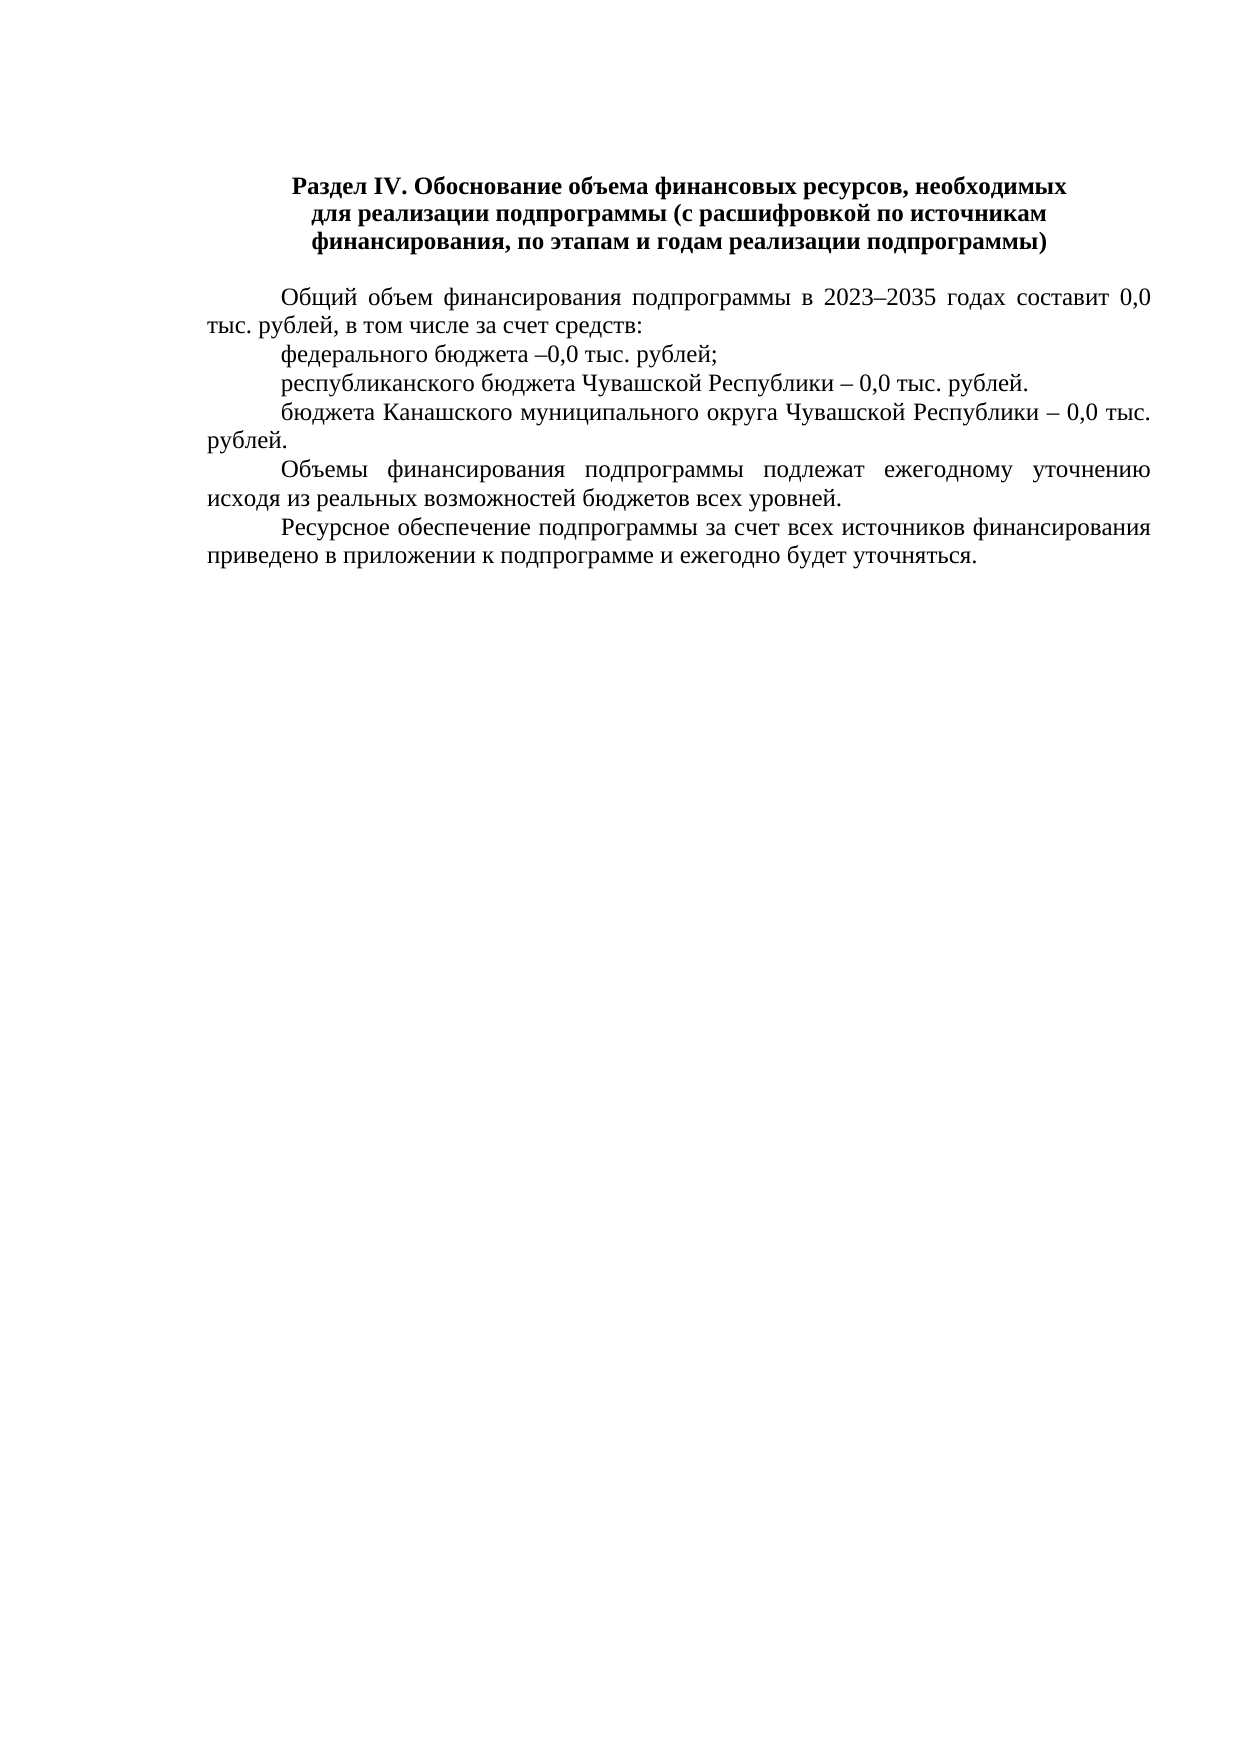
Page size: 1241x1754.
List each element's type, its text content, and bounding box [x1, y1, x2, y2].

text бюджета Канашского муниципального округа Чувашской Республики – 0,0 тыс. рублей. [207, 397, 1152, 454]
text федерального бюджета –0,0 тыс. рублей; [207, 339, 1152, 368]
text финансирования, по этапам и годам реализации подпрограммы) [207, 227, 1152, 254]
text республиканского бюджета Чувашской Республики – 0,0 тыс. рублей. [207, 368, 1152, 397]
text Раздел IV. Обоснование объема финансовых ресурсов, необходимых [207, 173, 1152, 200]
text Общий объем финансирования подпрограммы в 2023–2035 годах составит 0,0 тыс. рублей, в том числе за счет средств: [207, 282, 1152, 339]
text Объемы финансирования подпрограммы подлежат ежегодному уточнению исходя из реальных возможностей бюджетов всех уровней. [207, 454, 1152, 512]
text для реализации подпрограммы (с расшифровкой по источникам [207, 200, 1152, 227]
text Ресурсное обеспечение подпрограммы за счет всех источников финансирования приведено в приложении к подпрограмме и ежегодно будет уточняться. [207, 512, 1152, 569]
